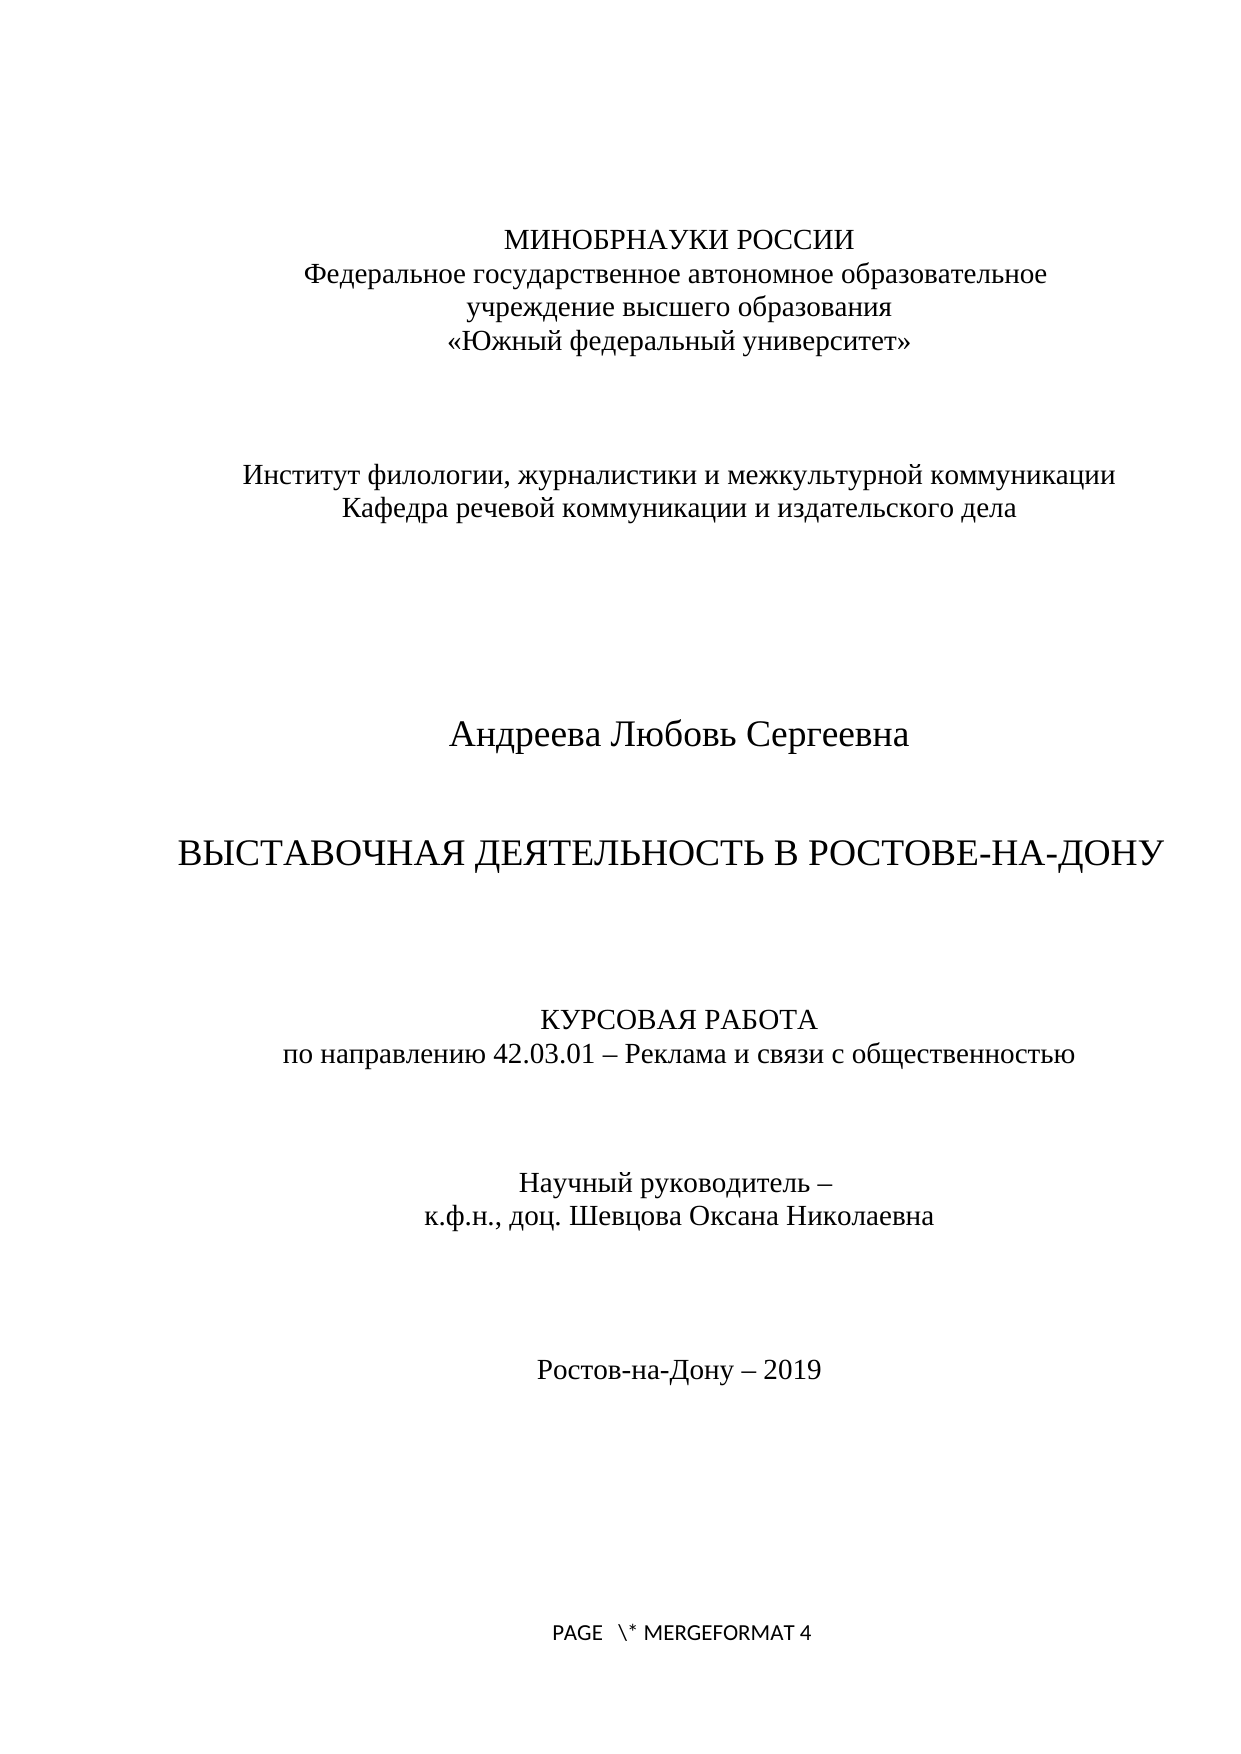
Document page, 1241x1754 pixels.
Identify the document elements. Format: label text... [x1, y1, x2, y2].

text Кафедра речевой коммуникации и издательского дела [177, 491, 1181, 524]
text ВЫСТАВОЧНАЯ ДЕЯТЕЛЬНОСТЬ В РОСТОВЕ-НА-ДОНУ [177, 831, 1181, 874]
text МИНОБРНАУКИ РОССИИ [177, 222, 1181, 256]
text Институт филологии, журналистики и межкультурной коммуникации [177, 457, 1181, 491]
text КУРСОВАЯ РАБОТА по направлению 42.03.01 – Реклама и связи с общественностью [177, 1002, 1181, 1069]
text Ростов-на-Дону – 2019 [177, 1352, 1181, 1385]
text «Южный федеральный университет» [177, 323, 1181, 356]
text Федеральное государственное автономное образовательное учреждение высшего образования [177, 256, 1181, 323]
text Андреева Любовь Сергеевна [177, 711, 1181, 754]
text Научный руководитель – к.ф.н., доц. Шевцова Оксана Николаевна [177, 1165, 1181, 1232]
